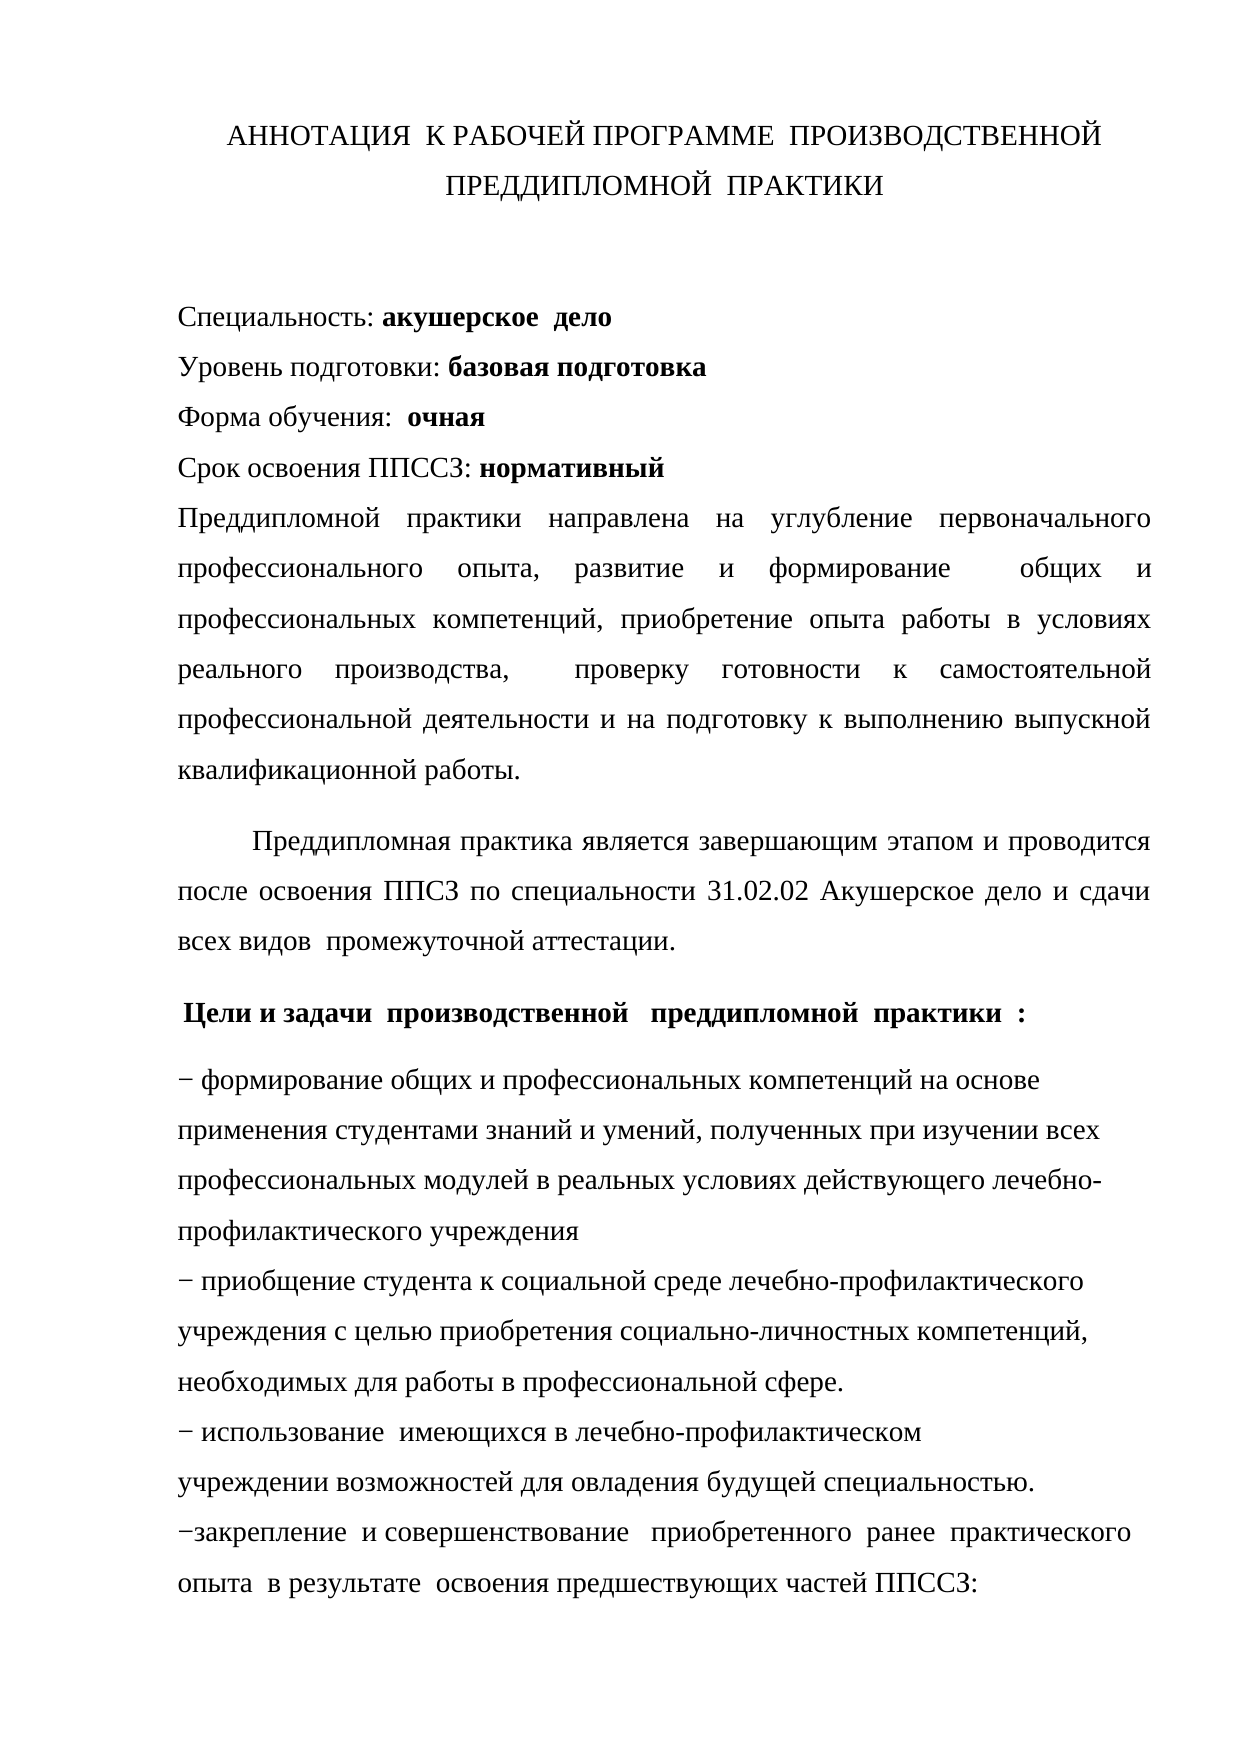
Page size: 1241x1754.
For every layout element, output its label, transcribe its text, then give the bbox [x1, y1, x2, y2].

text Специальность: акушерское дело [177, 299, 1146, 332]
text Срок освоения ППССЗ: нормативный [177, 450, 1146, 483]
text Преддипломная практика является завершающим этапом и проводится после освоения ППСЗ по специальности 31.02.02 Акушерское дело и сдачи всех видов промежуточной аттестации. [177, 823, 1152, 957]
text Форма обучения: очная [177, 399, 1146, 433]
text Уровень подготовки: базовая подготовка [177, 349, 1152, 383]
text Цели и задачи производственной преддипломной практики : [183, 995, 1146, 1028]
text учреждении возможностей для овладения будущей специальностью. [177, 1464, 1152, 1498]
text − формирование общих и профессиональных компетенций на основе применения студентами знаний и умений, полученных при изучении всех профессиональных модулей в реальных условиях действующего лечебно-профилактического учреждения [177, 1062, 1152, 1246]
text − использование имеющихся в лечебно-профилактическом [177, 1414, 1152, 1447]
text Преддипломной практики направлена на углубление первоначального профессионального опыта, развитие и формирование общих и профессиональных компетенций, приобретение опыта работы в условиях реального производства, проверку готовности к самостоятельной профессиональной деятельности и на подготовку к выполнению выпускной квалификационной работы. [177, 500, 1152, 785]
text −закрепление и совершенствование приобретенного ранее практического опыта в результате освоения предшествующих частей ППССЗ: [177, 1514, 1152, 1598]
text АННОТАЦИЯ К РАБОЧЕЙ ПРОГРАММЕ ПРОИЗВОДСТВЕННОЙ ПРЕДДИПЛОМНОЙ ПРАКТИКИ [177, 118, 1152, 202]
text − приобщение студента к социальной среде лечебно-профилактического учреждения с целью приобретения социально-личностных компетенций, необходимых для работы в профессиональной сфере. [177, 1263, 1152, 1397]
